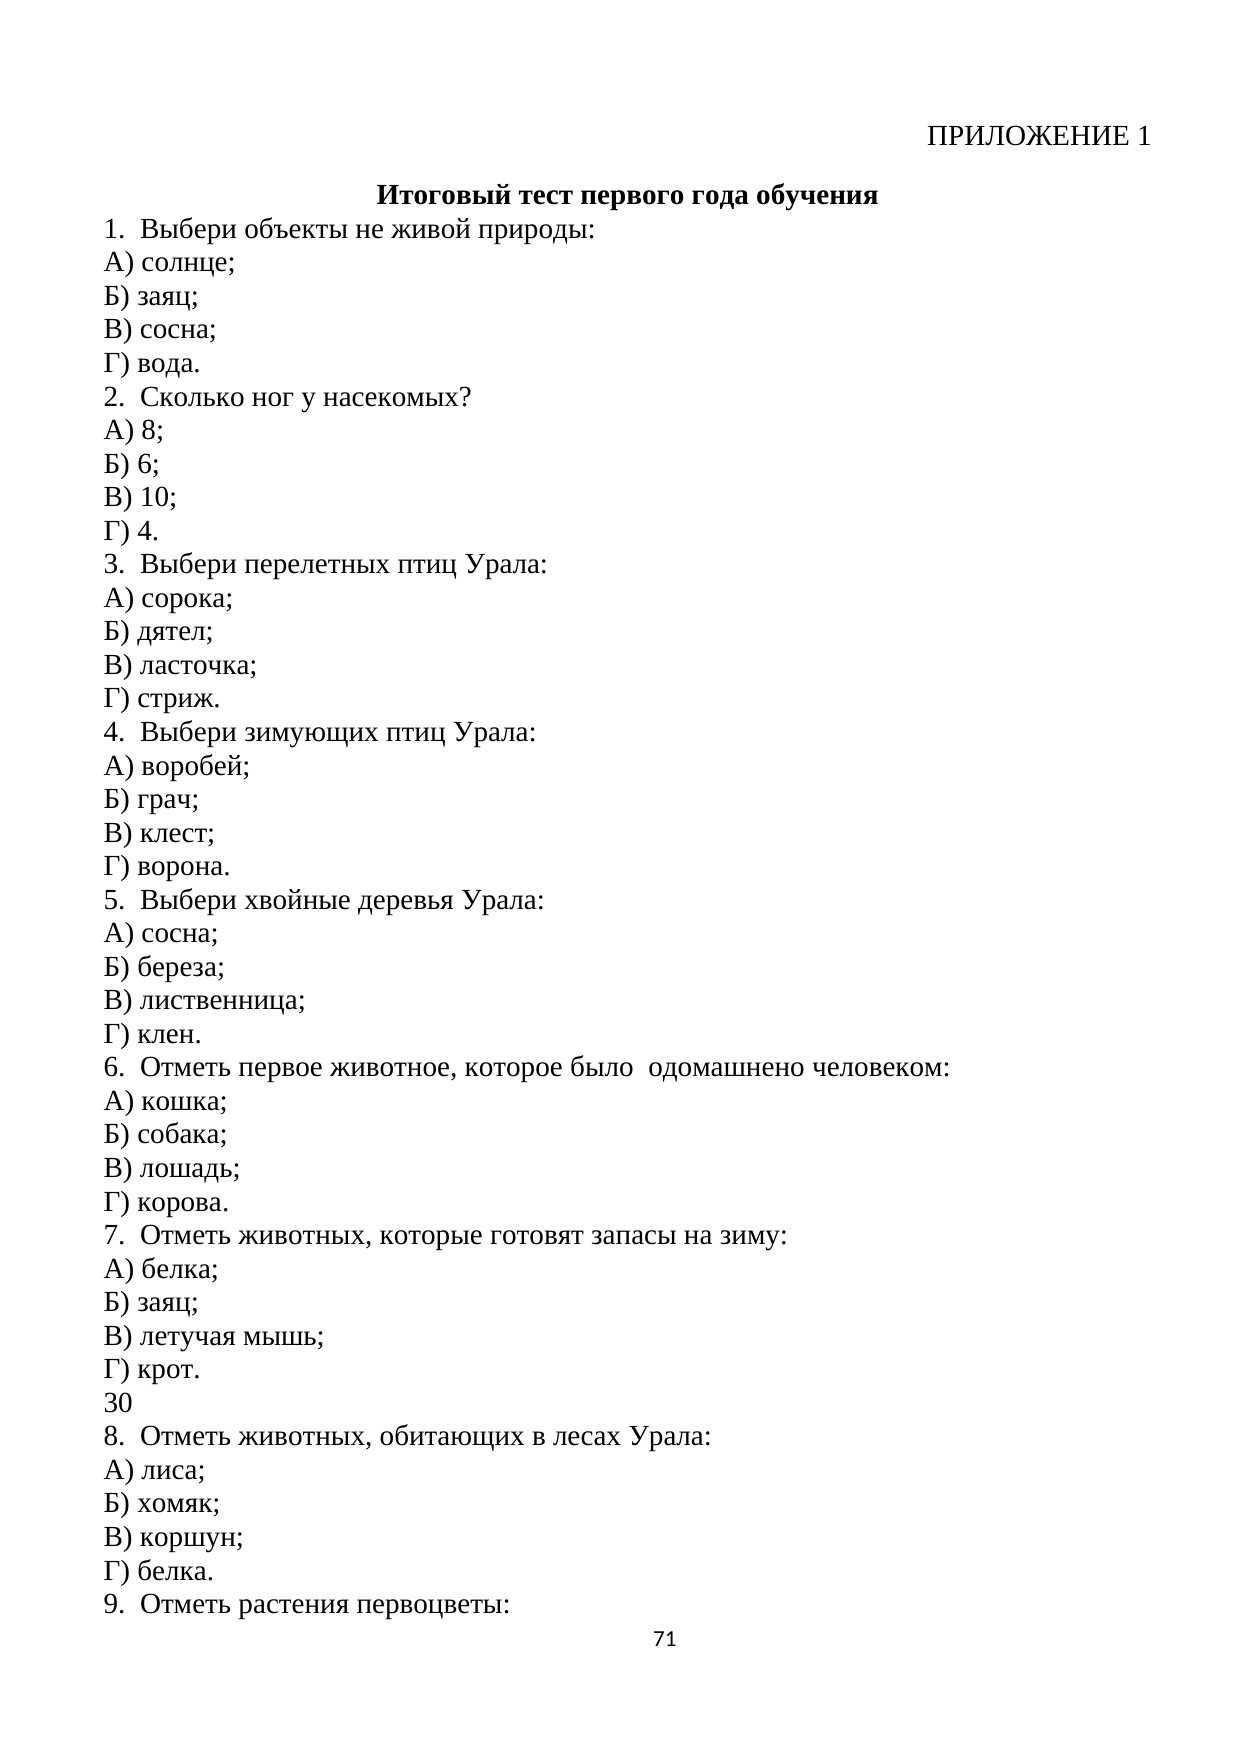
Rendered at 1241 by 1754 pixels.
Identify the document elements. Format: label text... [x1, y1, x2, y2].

text 3. Выбери перелетных птиц Урала: [103, 546, 1152, 580]
text Г) крот. [103, 1351, 1152, 1385]
text 6. Отметь первое животное, которое было одомашнено человеком: [103, 1049, 1152, 1083]
text Б) заяц; [103, 1284, 1152, 1318]
text В) клест; [103, 815, 1152, 848]
text Г) стриж. [103, 681, 1152, 714]
text В) лиственница; [103, 982, 1152, 1016]
text 9. Отметь растения первоцветы: [103, 1586, 1152, 1620]
text 7. Отметь животных, которые готовят запасы на зиму: [103, 1217, 1152, 1251]
text Б) хомяк; [103, 1486, 1152, 1519]
text В) летучая мышь; [103, 1318, 1152, 1351]
text Б) собака; [103, 1117, 1152, 1150]
text 5. Выбери хвойные деревья Урала: [103, 882, 1152, 915]
text Б) береза; [103, 949, 1152, 982]
text Б) дятел; [103, 613, 1152, 647]
text А) кошка; [103, 1083, 1152, 1117]
text 2. Сколько ног у насекомых? [103, 379, 1152, 412]
text В) сосна; [103, 312, 1152, 345]
text В) 10; [103, 479, 1152, 513]
text В) ласточка; [103, 647, 1152, 681]
text Б) грач; [103, 781, 1152, 815]
text 4. Выбери зимующих птиц Урала: [103, 714, 1152, 748]
text А) сорока; [103, 580, 1152, 613]
text А) воробей; [103, 748, 1152, 781]
text В) коршун; [103, 1519, 1152, 1553]
text А) белка; [103, 1251, 1152, 1284]
text Г) корова. [103, 1184, 1152, 1217]
text А) сосна; [103, 915, 1152, 949]
text Г) вода. [103, 345, 1152, 379]
text А) солнце; [103, 244, 1152, 278]
text Г) 4. [103, 513, 1152, 546]
text А) 8; [103, 412, 1152, 446]
text 1. Выбери объекты не живой природы: [103, 211, 1152, 244]
text Итоговый тест первого года обучения [103, 177, 1152, 211]
text Г) белка. [103, 1553, 1152, 1586]
text ПРИЛОЖЕНИЕ 1 [177, 118, 1152, 152]
text Б) заяц; [103, 278, 1152, 312]
text Г) клен. [103, 1016, 1152, 1049]
text Г) ворона. [103, 848, 1152, 882]
text 8. Отметь животных, обитающих в лесах Урала: [103, 1418, 1152, 1452]
text 30 [103, 1385, 1152, 1418]
text Б) 6; [103, 446, 1152, 479]
text А) лиса; [103, 1452, 1152, 1486]
text В) лошадь; [103, 1150, 1152, 1184]
